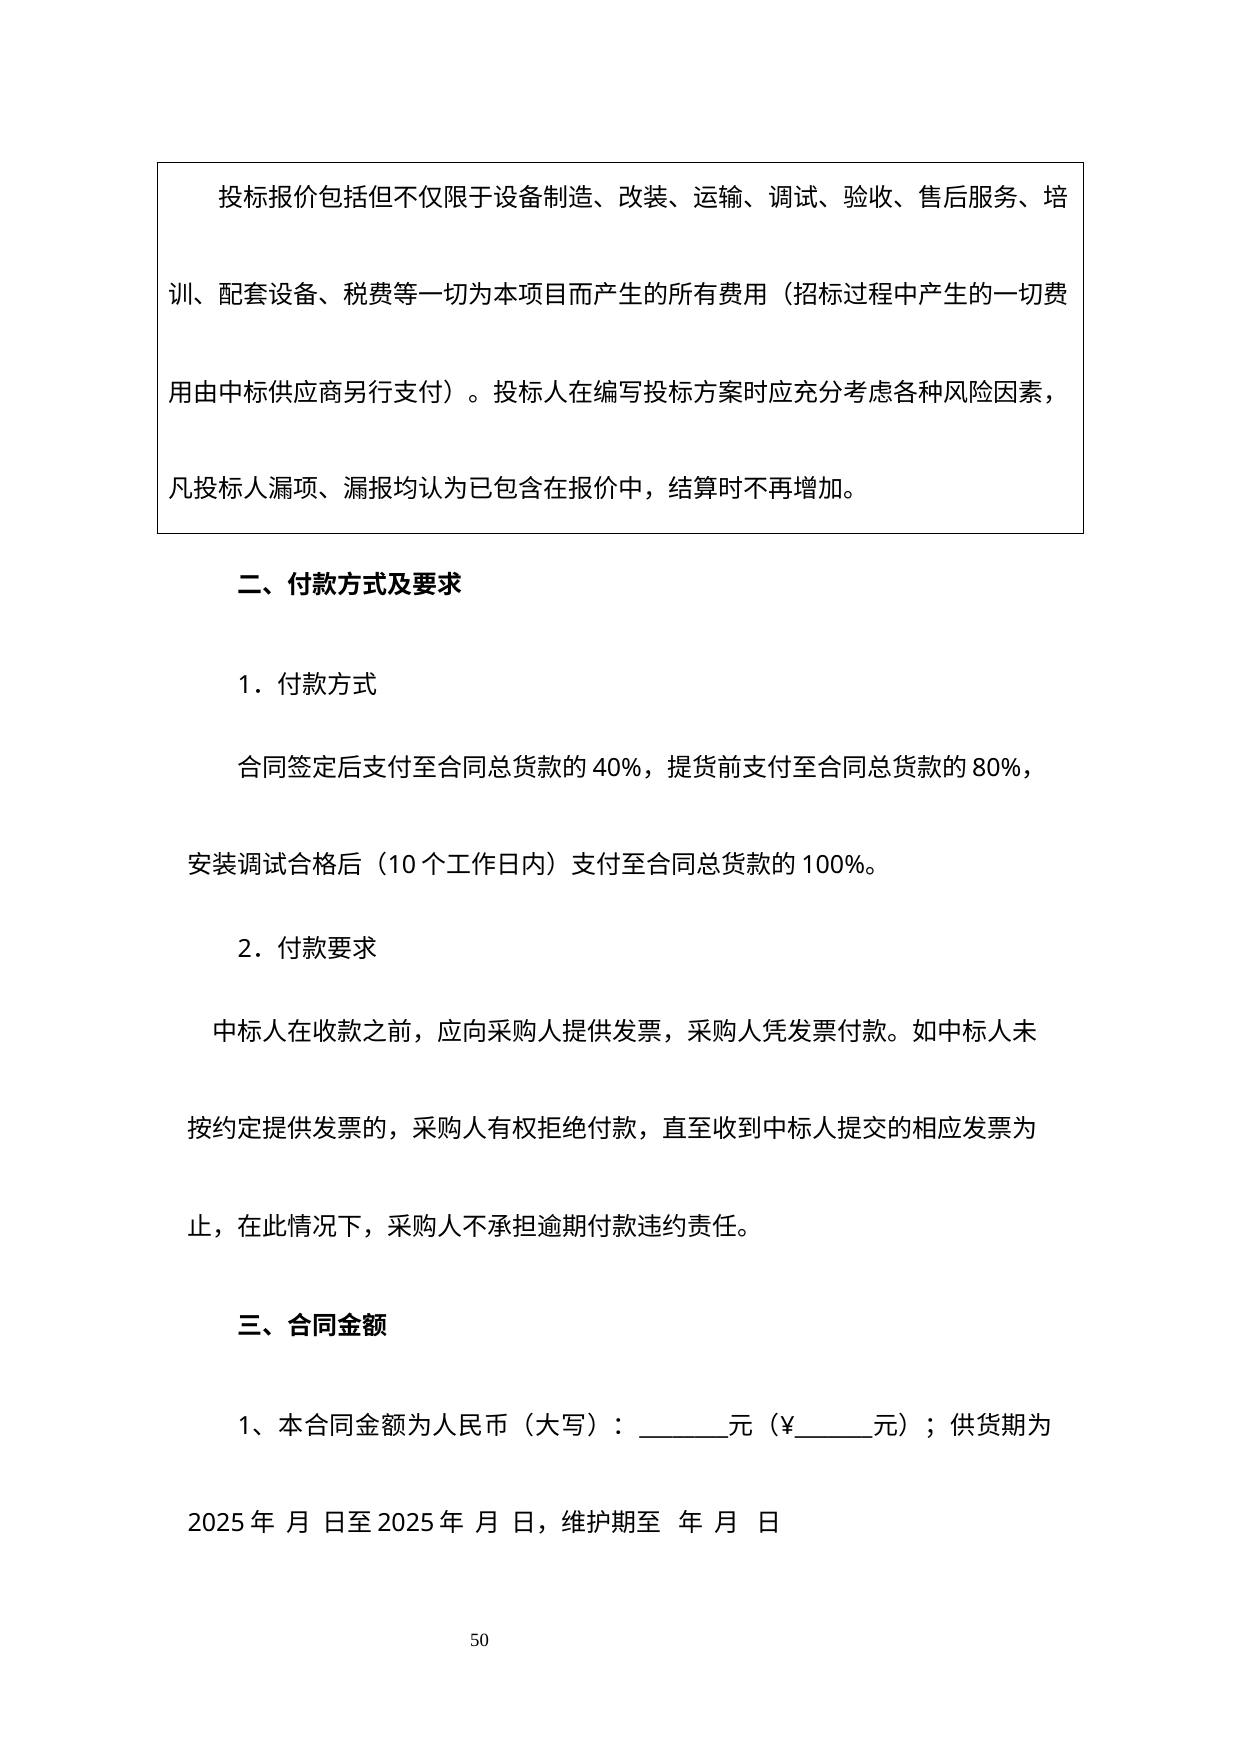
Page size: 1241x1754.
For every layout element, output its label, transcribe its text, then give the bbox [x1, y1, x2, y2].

text 1、本合同金额为人民币（大写）：________元（¥_______元）；供货期为2025年 月 日至2025年 月 日，维护期至 年 月 日 [187, 1391, 1053, 1553]
list 付款方式及要求 [187, 550, 1053, 615]
list 中标人在收款之前，应向采购人提供发票，采购人凭发票付款。如中标人未按约定提供发票的，采购人有权拒绝付款，直至收到中标人提交的相应发票为止，在此情况下，采购人不承担逾期付款违约责任。 [187, 997, 1053, 1257]
list 付款要求 [187, 914, 1053, 979]
list 合同金额 [187, 1291, 1053, 1356]
list 付款方式 [187, 650, 1053, 715]
table_cell 投标报价包括但不仅限于设备制造、改装、运输、调试、验收、售后服务、培训、配套设备、税费等一切为本项目而产生的所有费用（招标过程中产生的一切费用由中标供应商另行支付）。投标人在编写投标方案时应充分考虑各种风险因素，凡投标人漏项、漏报均认为已包含在报价中，结算时不再增加。 [158, 163, 1083, 533]
text 合同签定后支付至合同总货款的40%，提货前支付至合同总货款的80%，安装调试合格后（10个工作日内）支付至合同总货款的100%。 [187, 733, 1053, 896]
